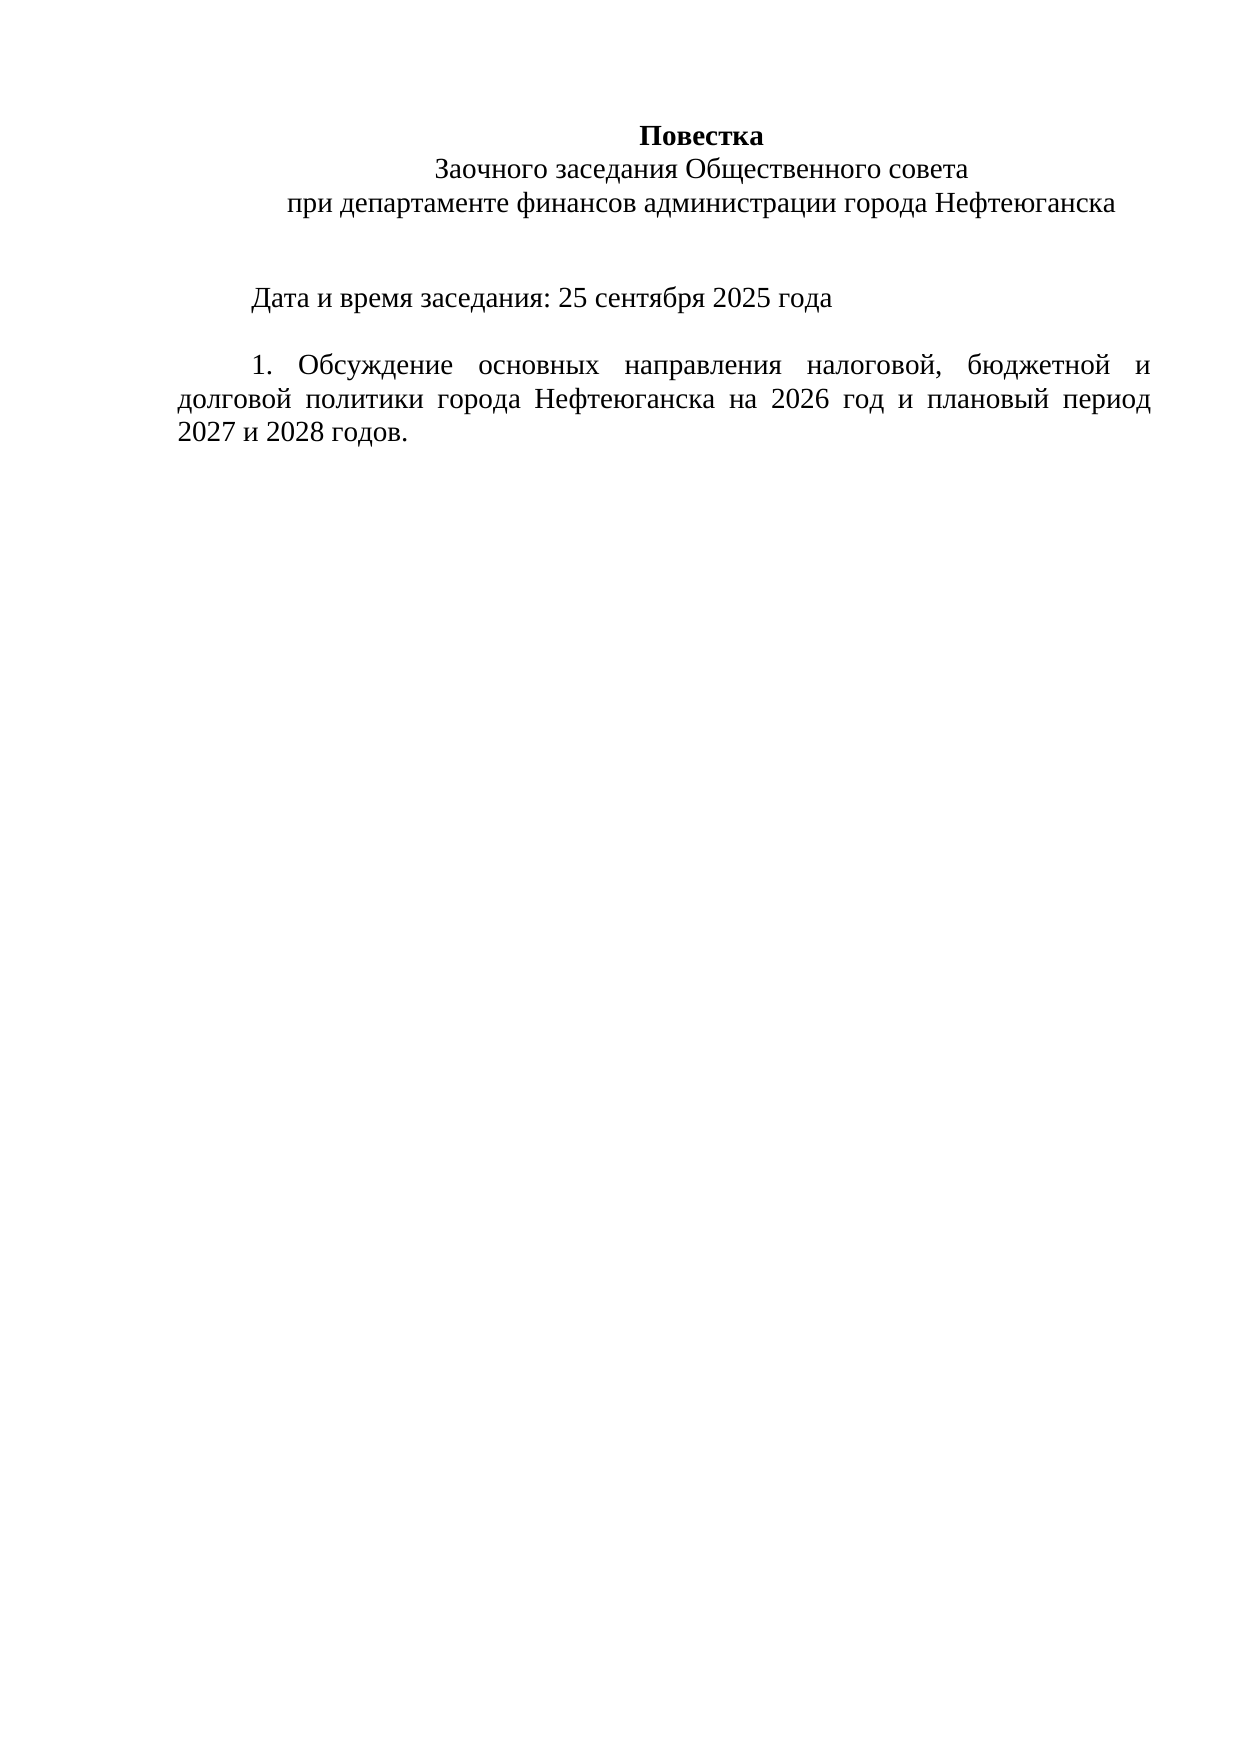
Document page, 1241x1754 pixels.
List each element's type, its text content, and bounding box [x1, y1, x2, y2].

text при департаменте финансов администрации города Нефтеюганска [177, 185, 1152, 219]
text Повестка [177, 118, 1152, 152]
text Заочного заседания Общественного совета [177, 152, 1152, 185]
text Дата и время заседания: 25 сентября 2025 года [177, 280, 1152, 314]
text 1. Обсуждение основных направления налоговой, бюджетной и долговой политики города Нефтеюганска на 2026 год и плановый период 2027 и 2028 годов. [177, 347, 1152, 448]
